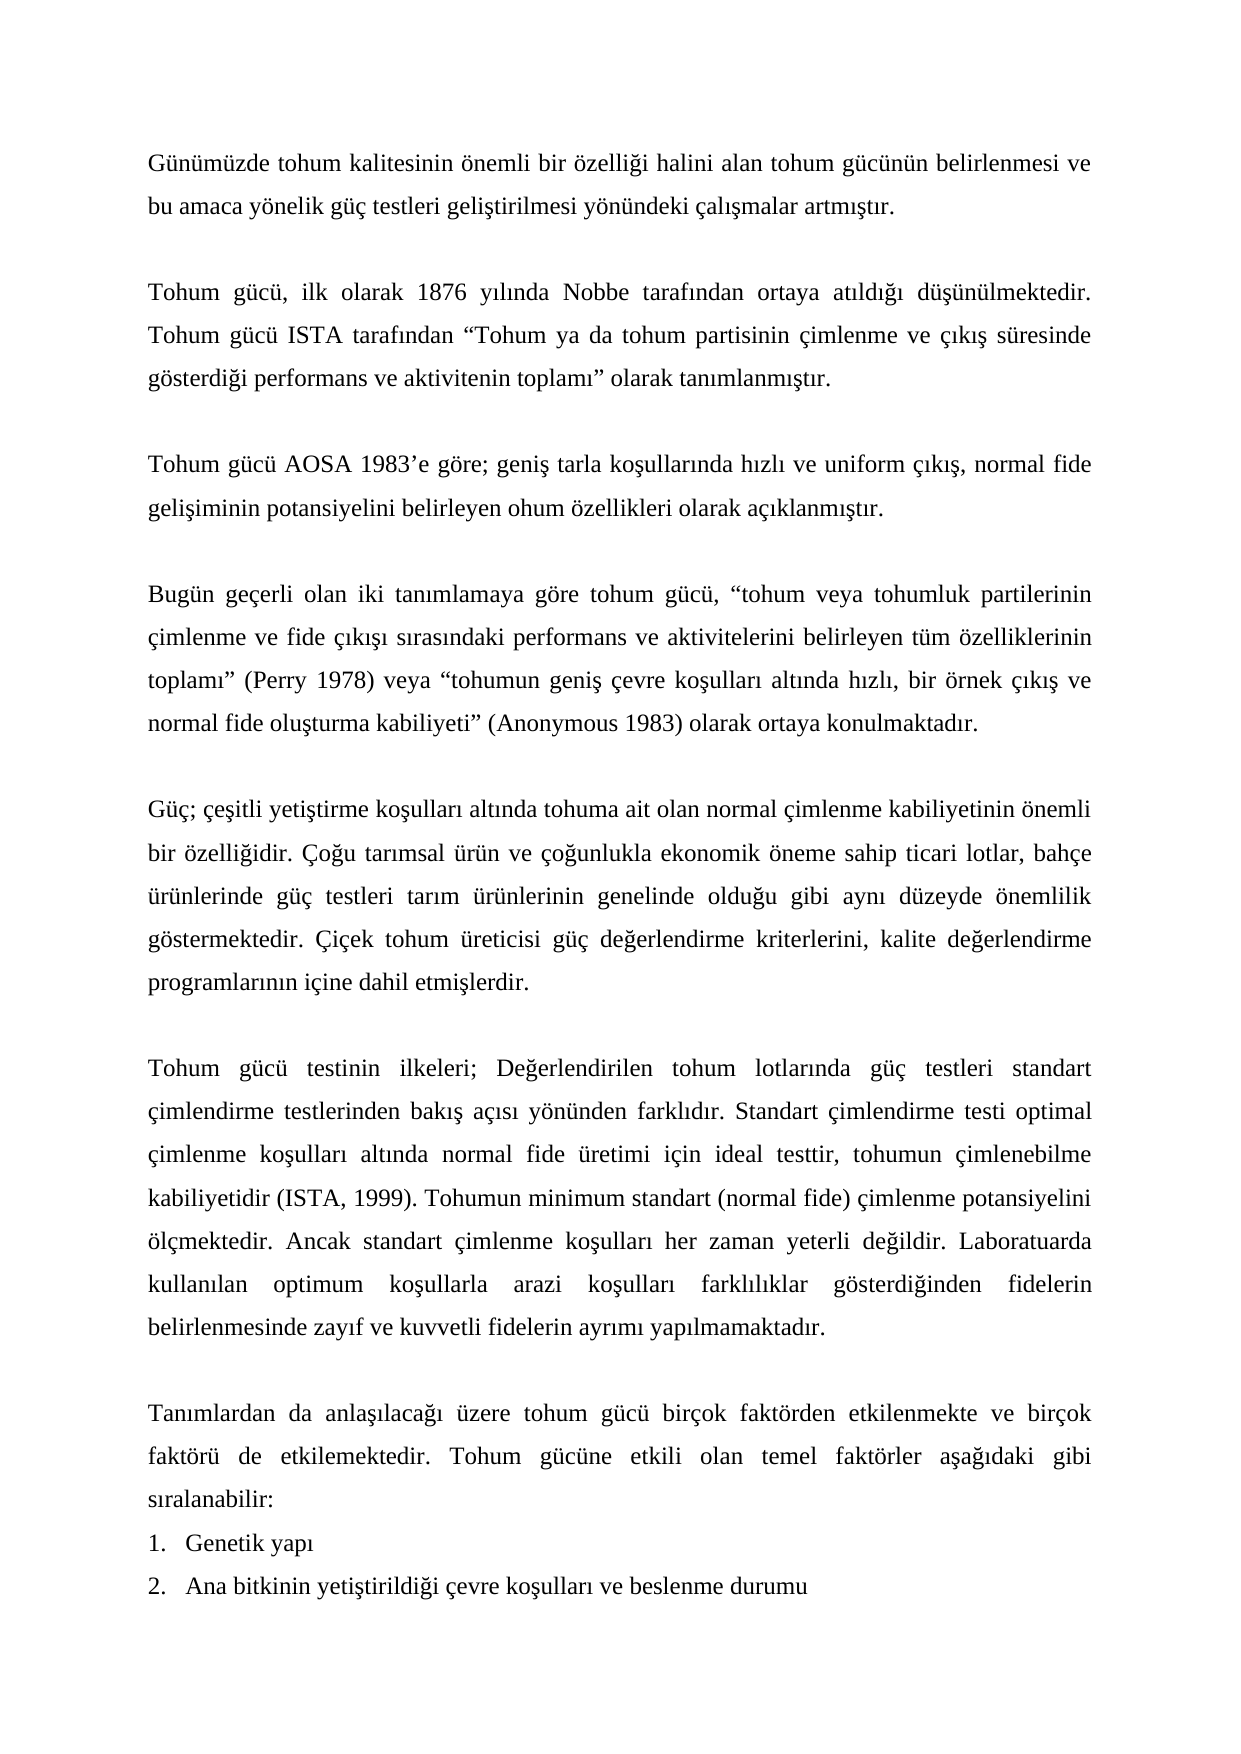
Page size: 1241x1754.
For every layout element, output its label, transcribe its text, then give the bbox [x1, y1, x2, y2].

text Tohum gücü testinin ilkeleri; Değerlendirilen tohum lotlarında güç testleri standart çimlendirme testlerinden bakış açısı yönünden farklıdır. Standart çimlendirme testi optimal çimlenme koşulları altında normal fide üretimi için ideal testtir, tohumun çimlenebilme kabiliyetidir (ISTA, 1999). Tohumun minimum standart (normal fide) çimlenme potansiyelini ölçmektedir. Ancak standart çimlenme koşulları her zaman yeterli değildir. Laboratuarda kullanılan optimum koşullarla arazi koşulları farklılıklar gösterdiğinden fidelerin belirlenmesinde zayıf ve kuvvetli fidelerin ayrımı yapılmamaktadır. [148, 1053, 1093, 1341]
text Tohum gücü AOSA 1983’e göre; geniş tarla koşullarında hızlı ve uniform çıkış, normal fide gelişiminin potansiyelini belirleyen ohum özellikleri olarak açıklanmıştır. [148, 449, 1093, 521]
text Tohum gücü, ilk olarak 1876 yılında Nobbe tarafından ortaya atıldığı düşünülmektedir. Tohum gücü ISTA tarafından “Tohum ya da tohum partisinin çimlenme ve çıkış süresinde gösterdiği performans ve aktivitenin toplamı” olarak tanımlanmıştır. [148, 277, 1093, 392]
list Ana bitkinin yetiştirildiği çevre koşulları ve beslenme durumu [148, 1571, 1093, 1599]
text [148, 148, 1093, 219]
text Tanımlardan da anlaşılacağı üzere tohum gücü birçok faktörden etkilenmekte ve birçok faktörü de etkilemektedir. Tohum gücüne etkili olan temel faktörler aşağıdaki gibi sıralanabilir: [148, 1398, 1093, 1513]
text Güç; çeşitli yetiştirme koşulları altında tohuma ait olan normal çimlenme kabiliyetinin önemli bir özelliğidir. Çoğu tarımsal ürün ve çoğunlukla ekonomik öneme sahip ticari lotlar, bahçe ürünlerinde güç testleri tarım ürünlerinin genelinde olduğu gibi aynı düzeyde önemlilik göstermektedir. Çiçek tohum üreticisi güç değerlendirme kriterlerini, kalite değerlendirme programlarının içine dahil etmişlerdir. [148, 794, 1093, 996]
list Genetik yapı [148, 1528, 1093, 1556]
text Bugün geçerli olan iki tanımlamaya göre tohum gücü, “tohum veya tohumluk partilerinin çimlenme ve fide çıkışı sırasındaki performans ve aktivitelerini belirleyen tüm özelliklerinin toplamı” (Perry 1978) veya “tohumun geniş çevre koşulları altında hızlı, bir örnek çıkış ve normal fide oluşturma kabiliyeti” (Anonymous 1983) olarak ortaya konulmaktadır. [148, 579, 1093, 737]
